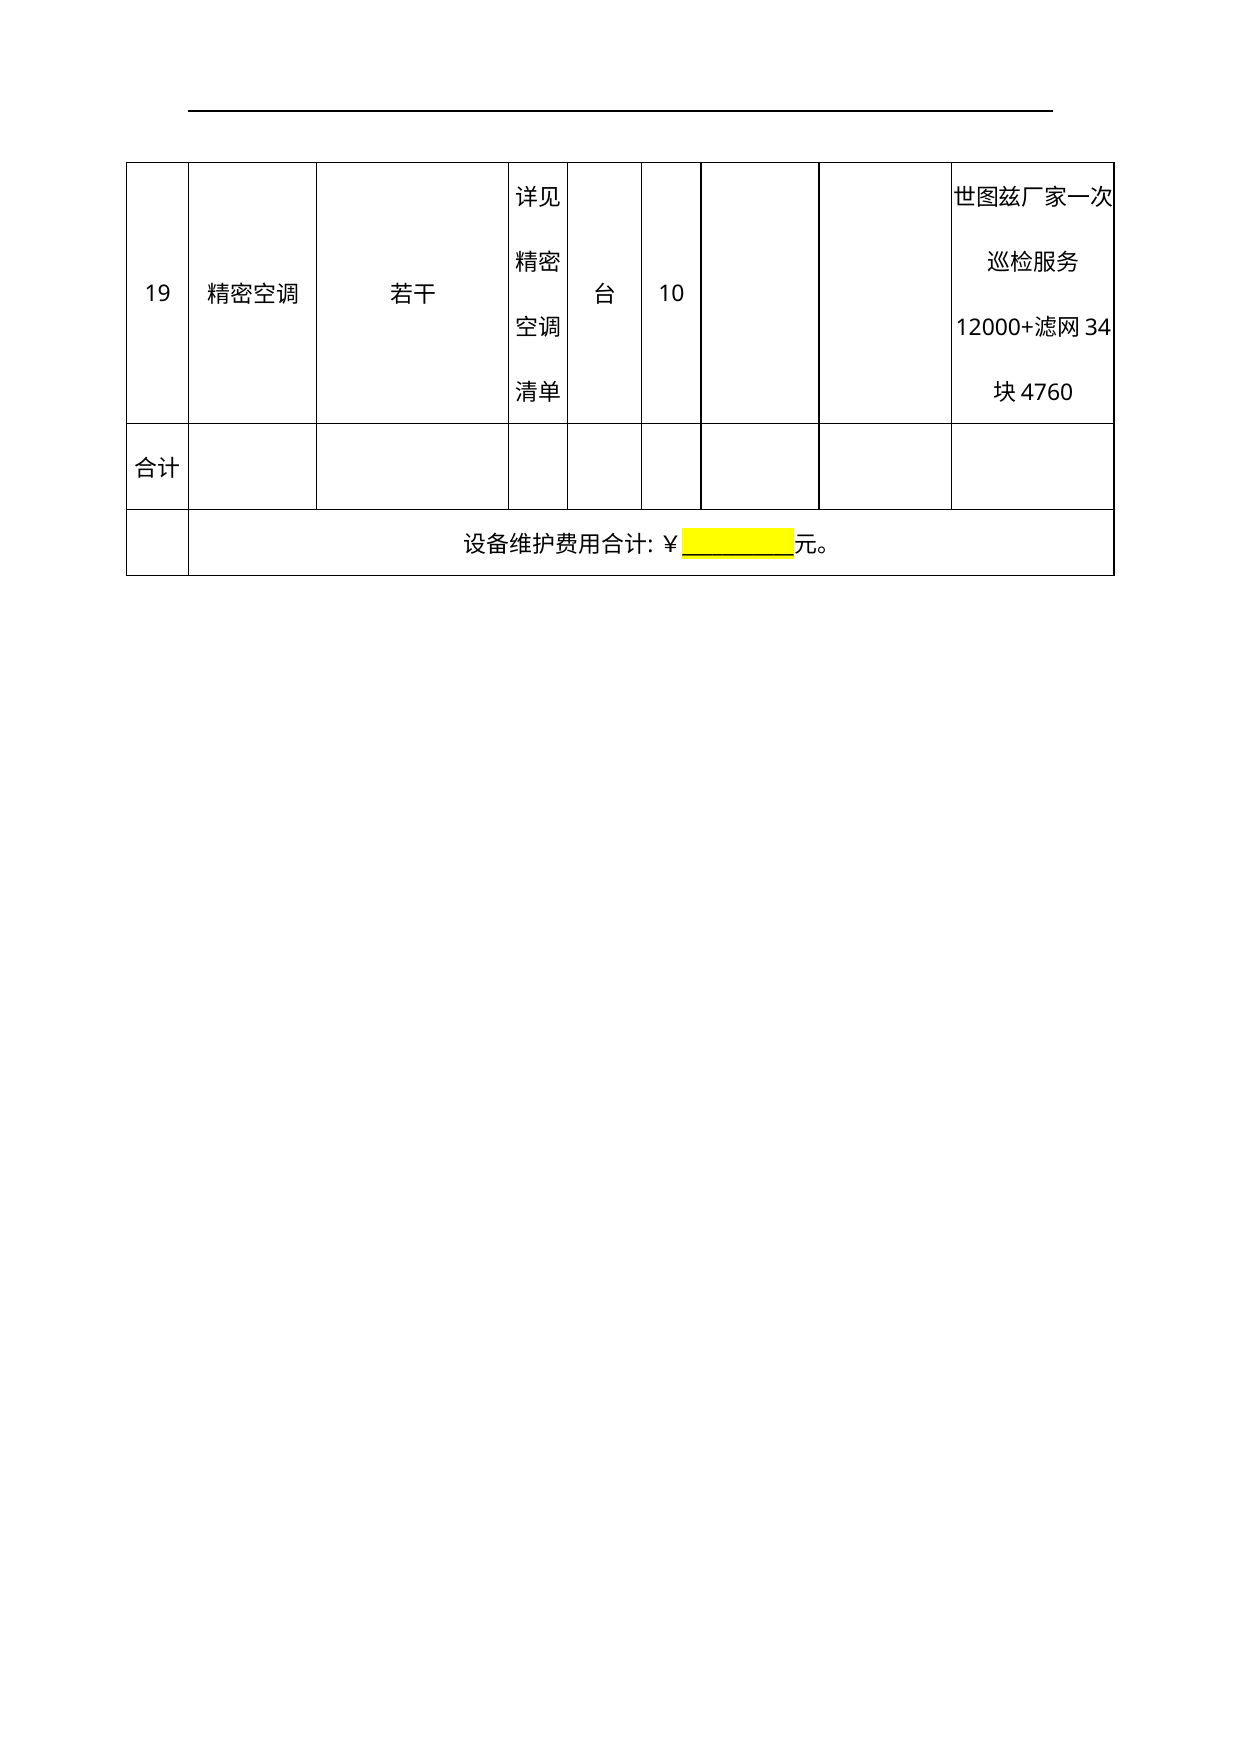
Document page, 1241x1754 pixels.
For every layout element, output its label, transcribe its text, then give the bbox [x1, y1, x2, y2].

table_cell 台 [568, 163, 641, 423]
table_cell [642, 424, 700, 508]
table_cell [820, 424, 951, 508]
table_cell 19 [127, 163, 188, 423]
table_cell [568, 424, 641, 508]
table_cell [820, 163, 951, 423]
table_cell [702, 163, 818, 423]
table_cell 详见精密空调清单 [509, 163, 567, 423]
table_cell [317, 424, 508, 508]
table_cell [127, 510, 188, 574]
table_cell [189, 424, 316, 508]
table_cell [702, 424, 818, 508]
table_cell 世图兹厂家一次巡检服务12000+滤网34块4760 [952, 163, 1113, 423]
table_cell 设备维护费用合计: ￥___________元。 [189, 510, 1113, 574]
table_cell 合计 [127, 424, 188, 508]
table_cell 若干 [317, 163, 508, 423]
table_cell 精密空调 [189, 163, 316, 423]
table_cell [952, 424, 1113, 508]
table_cell [509, 424, 567, 508]
table_cell 10 [642, 163, 700, 423]
